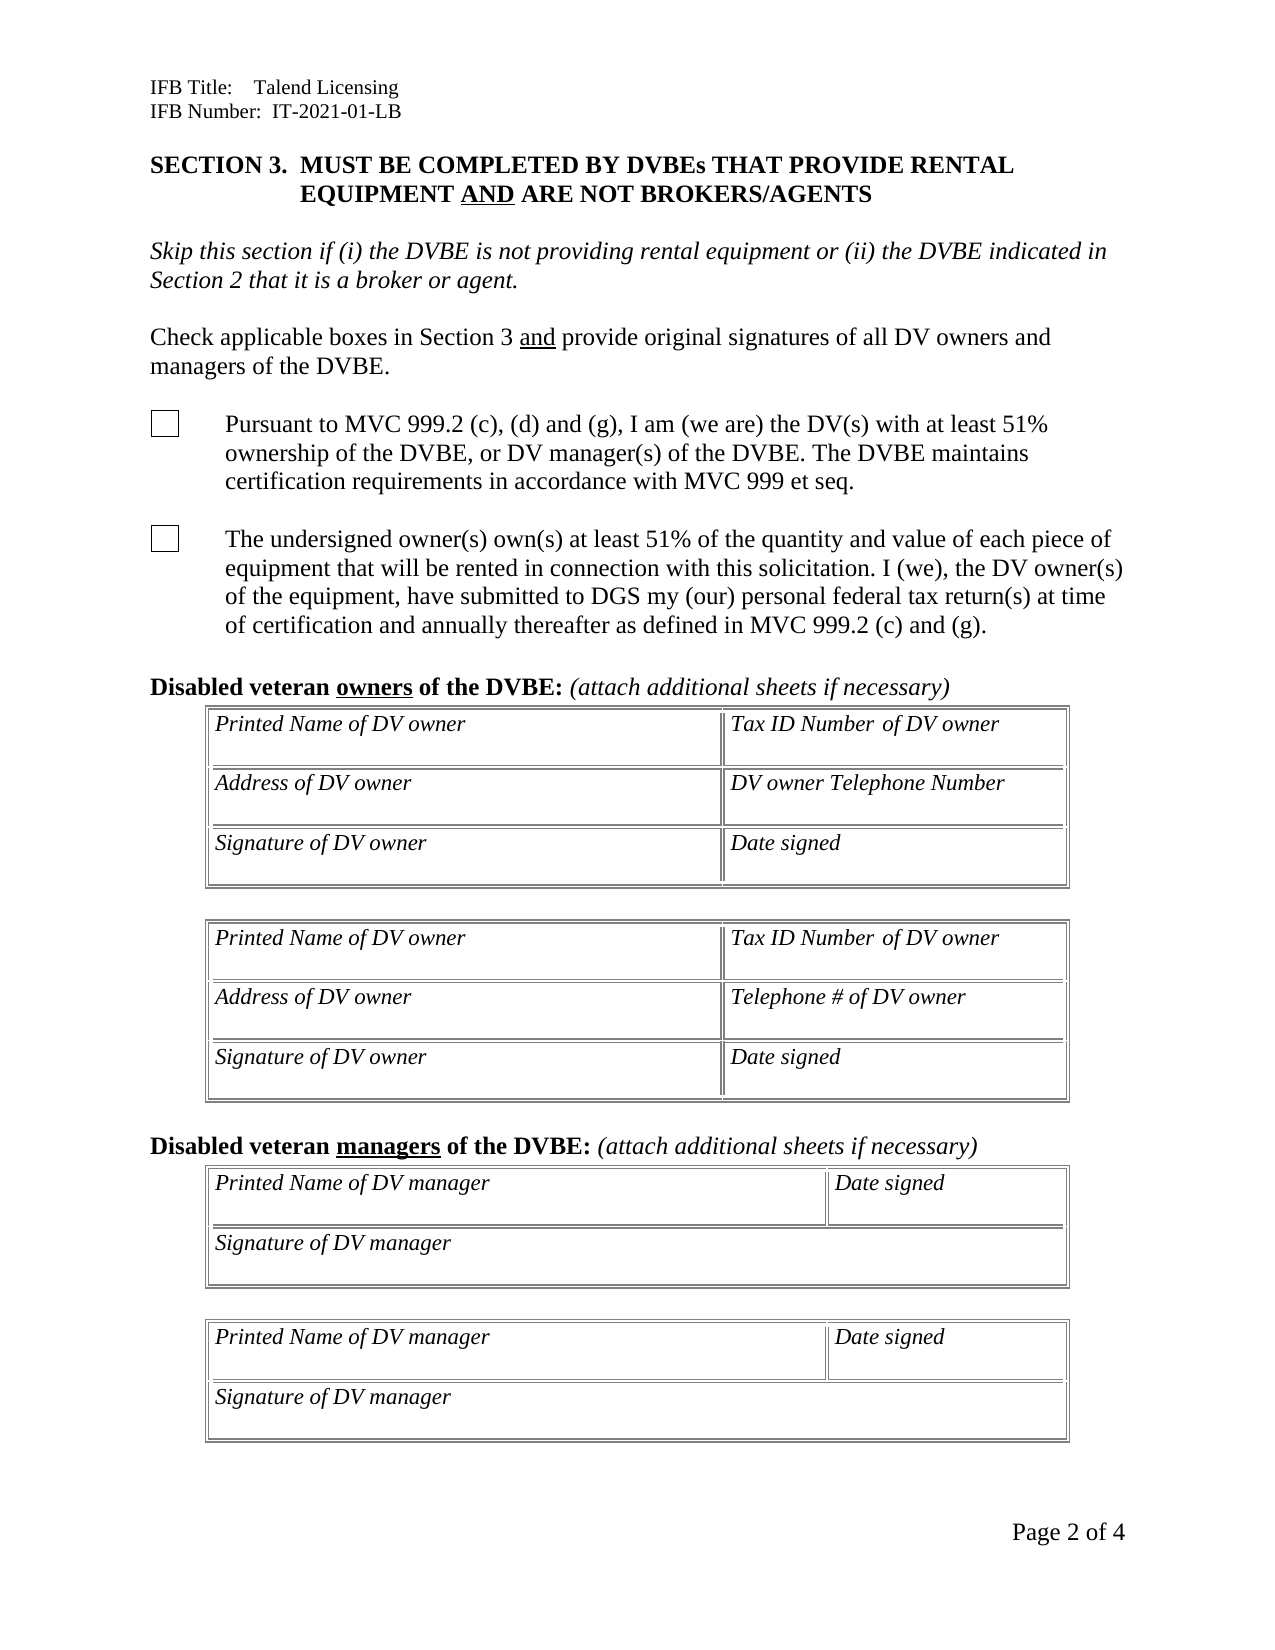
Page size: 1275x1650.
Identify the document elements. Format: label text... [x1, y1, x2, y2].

table_header Printed Name of DV manager [207, 1166, 827, 1224]
table_header Tax ID Number of DV owner [723, 924, 1066, 979]
text Skip this section if (i) the DVBE is not providing rental equipment or (ii) the DVBE indicated in Section 2 that it is a broker or agent. [150, 236, 1125, 294]
text The undersigned owner(s) own(s) at least 51% of the quantity and value of each piece of equipment that will be rented in connection with this solicitation. I (we), the DV owner(s) of the equipment, have submitted to DGS my (our) personal federal tax return(s) at time of certification and annually thereafter as defined in MVC 999.2 (c) and (g). [150, 524, 1125, 639]
table_cell Address of DV owner [207, 765, 722, 824]
table_header Printed Name of DV owner [209, 924, 722, 979]
table_header Tax ID Number of DV owner [723, 710, 1066, 765]
text EQUIPMENT AND ARE NOT BROKERS/AGENTS [150, 179, 1125, 207]
table_cell Date signed [723, 824, 1068, 884]
table_header Printed Name of DV owner [209, 710, 722, 765]
text Disabled veteran managers of the DVBE: (attach additional sheets if necessary) [150, 1131, 1125, 1160]
table_cell Address of DV owner [207, 979, 722, 1038]
table_header Date signed [827, 1323, 1066, 1378]
table_header Printed Name of DV manager [207, 1320, 827, 1378]
text Pursuant to MVC 999.2 (c), (d) and (g), I am (we are) the DV(s) with at least 51% ownership of the DVBE, or DV manager(s) of the DVBE. The DVBE maintains certification requirements in accordance with MVC 999 et seq. [150, 409, 1125, 495]
table_cell Signature of DV owner [207, 824, 722, 884]
table_cell Telephone # of DV owner [723, 979, 1068, 1038]
table_cell Signature of DV manager [207, 1224, 1068, 1284]
table_cell Signature of DV manager [207, 1379, 1068, 1438]
text Disabled veteran owners of the DVBE: (attach additional sheets if necessary) [150, 672, 1125, 701]
text Check applicable boxes in Section 3 and provide original signatures of all DV owners and managers of the DVBE. [150, 322, 1125, 380]
text SECTION 3. MUST BE COMPLETED BY DVBEs THAT PROVIDE RENTAL [150, 150, 1125, 179]
table_header Date signed [827, 1169, 1066, 1224]
table_cell Date signed [723, 1038, 1068, 1098]
table_cell DV owner Telephone Number [723, 765, 1068, 824]
table_cell Signature of DV owner [207, 1038, 722, 1098]
